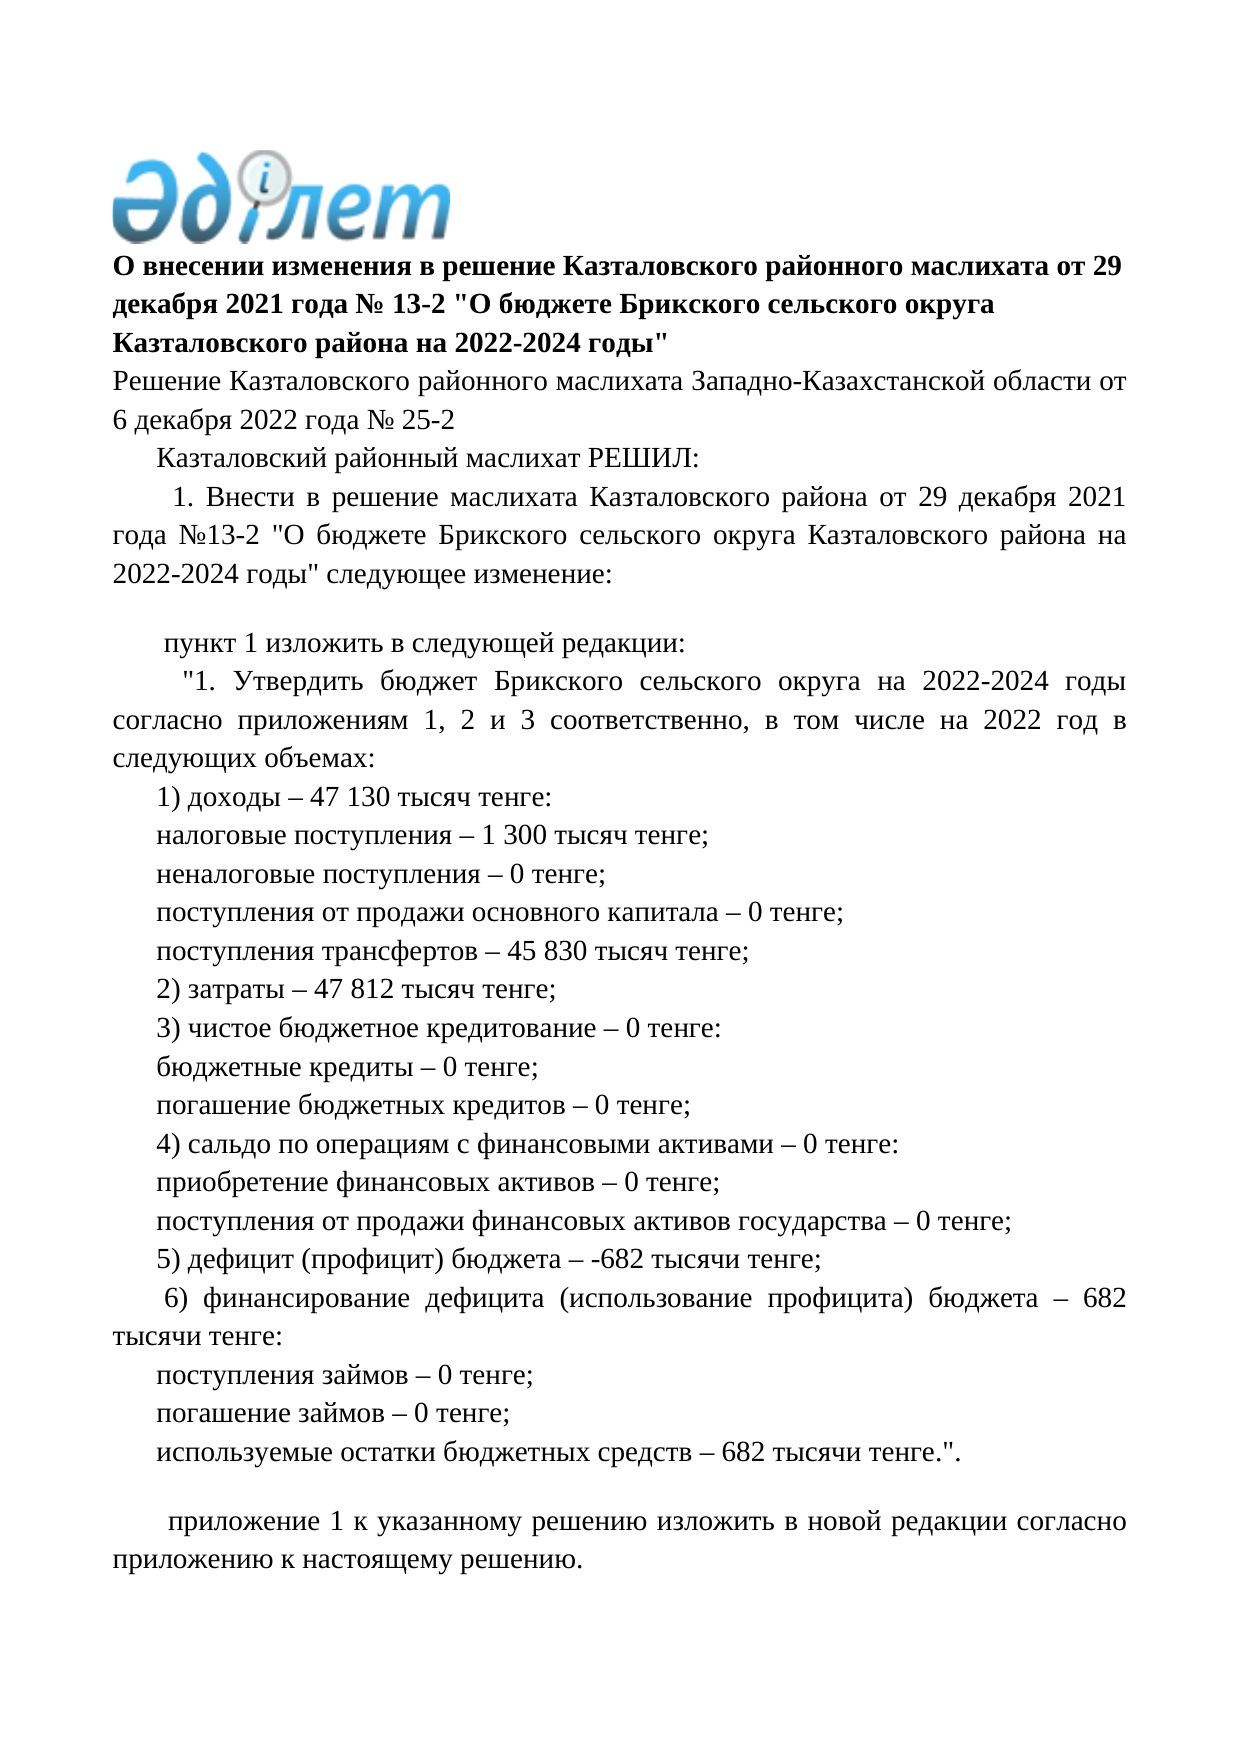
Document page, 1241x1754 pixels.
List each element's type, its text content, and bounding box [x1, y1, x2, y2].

text Казталовский районный маслихат РЕШИЛ: [112, 440, 1128, 474]
text приложение 1 к указанному решению изложить в новой редакции согласно приложению к настоящему решению. [112, 1503, 1128, 1575]
text Решение Казталовского районного маслихата Западно-Казахстанской области от 6 декабря 2022 года № 25-2 [112, 363, 1128, 435]
text бюджетные кредиты – 0 тенге; [112, 1049, 1128, 1082]
text погашение займов – 0 тенге; [112, 1396, 1128, 1429]
text 6) финансирование дефицита (использование профицита) бюджета – 682 тысячи тенге: [112, 1280, 1128, 1352]
text погашение бюджетных кредитов – 0 тенге; [112, 1087, 1128, 1121]
text пункт 1 изложить в следующей редакции: [112, 625, 1128, 658]
text приобретение финансовых активов – 0 тенге; [112, 1164, 1128, 1198]
picture [112, 150, 451, 244]
text 1. Внести в решение маслихата Казталовского района от 29 декабря 2021 года №13-2 "О бюджете Брикского сельского округа Казталовского района на 2022-2024 годы" следующее изменение: [112, 479, 1128, 589]
text 3) чистое бюджетное кредитование – 0 тенге: [112, 1010, 1128, 1044]
text 5) дефицит (профицит) бюджета – -682 тысячи тенге; [112, 1241, 1128, 1275]
text поступления займов – 0 тенге; [112, 1357, 1128, 1391]
text "1. Утвердить бюджет Брикского сельского округа на 2022-2024 годы согласно приложениям 1, 2 и 3 соответственно, в том числе на 2022 год в следующих объемах: [112, 663, 1128, 774]
text неналоговые поступления – 0 тенге; [112, 856, 1128, 889]
text поступления от продажи финансовых активов государства – 0 тенге; [112, 1203, 1128, 1236]
text 4) сальдо по операциям с финансовыми активами – 0 тенге: [112, 1126, 1128, 1159]
text 2) затраты – 47 812 тысяч тенге; [112, 972, 1128, 1005]
text 1) доходы – 47 130 тысяч тенге: [112, 779, 1128, 812]
text используемые остатки бюджетных средств – 682 тысячи тенге.". [112, 1434, 1128, 1468]
text поступления от продажи основного капитала – 0 тенге; [112, 894, 1128, 928]
text поступления трансфертов – 45 830 тысяч тенге; [112, 933, 1128, 967]
text О внесении изменения в решение Казталовского районного маслихата от 29 декабря 2021 года № 13-2 "О бюджете Брикского сельского округа Казталовского района на 2022-2024 годы" [112, 248, 1128, 358]
text налоговые поступления – 1 300 тысяч тенге; [112, 817, 1128, 851]
